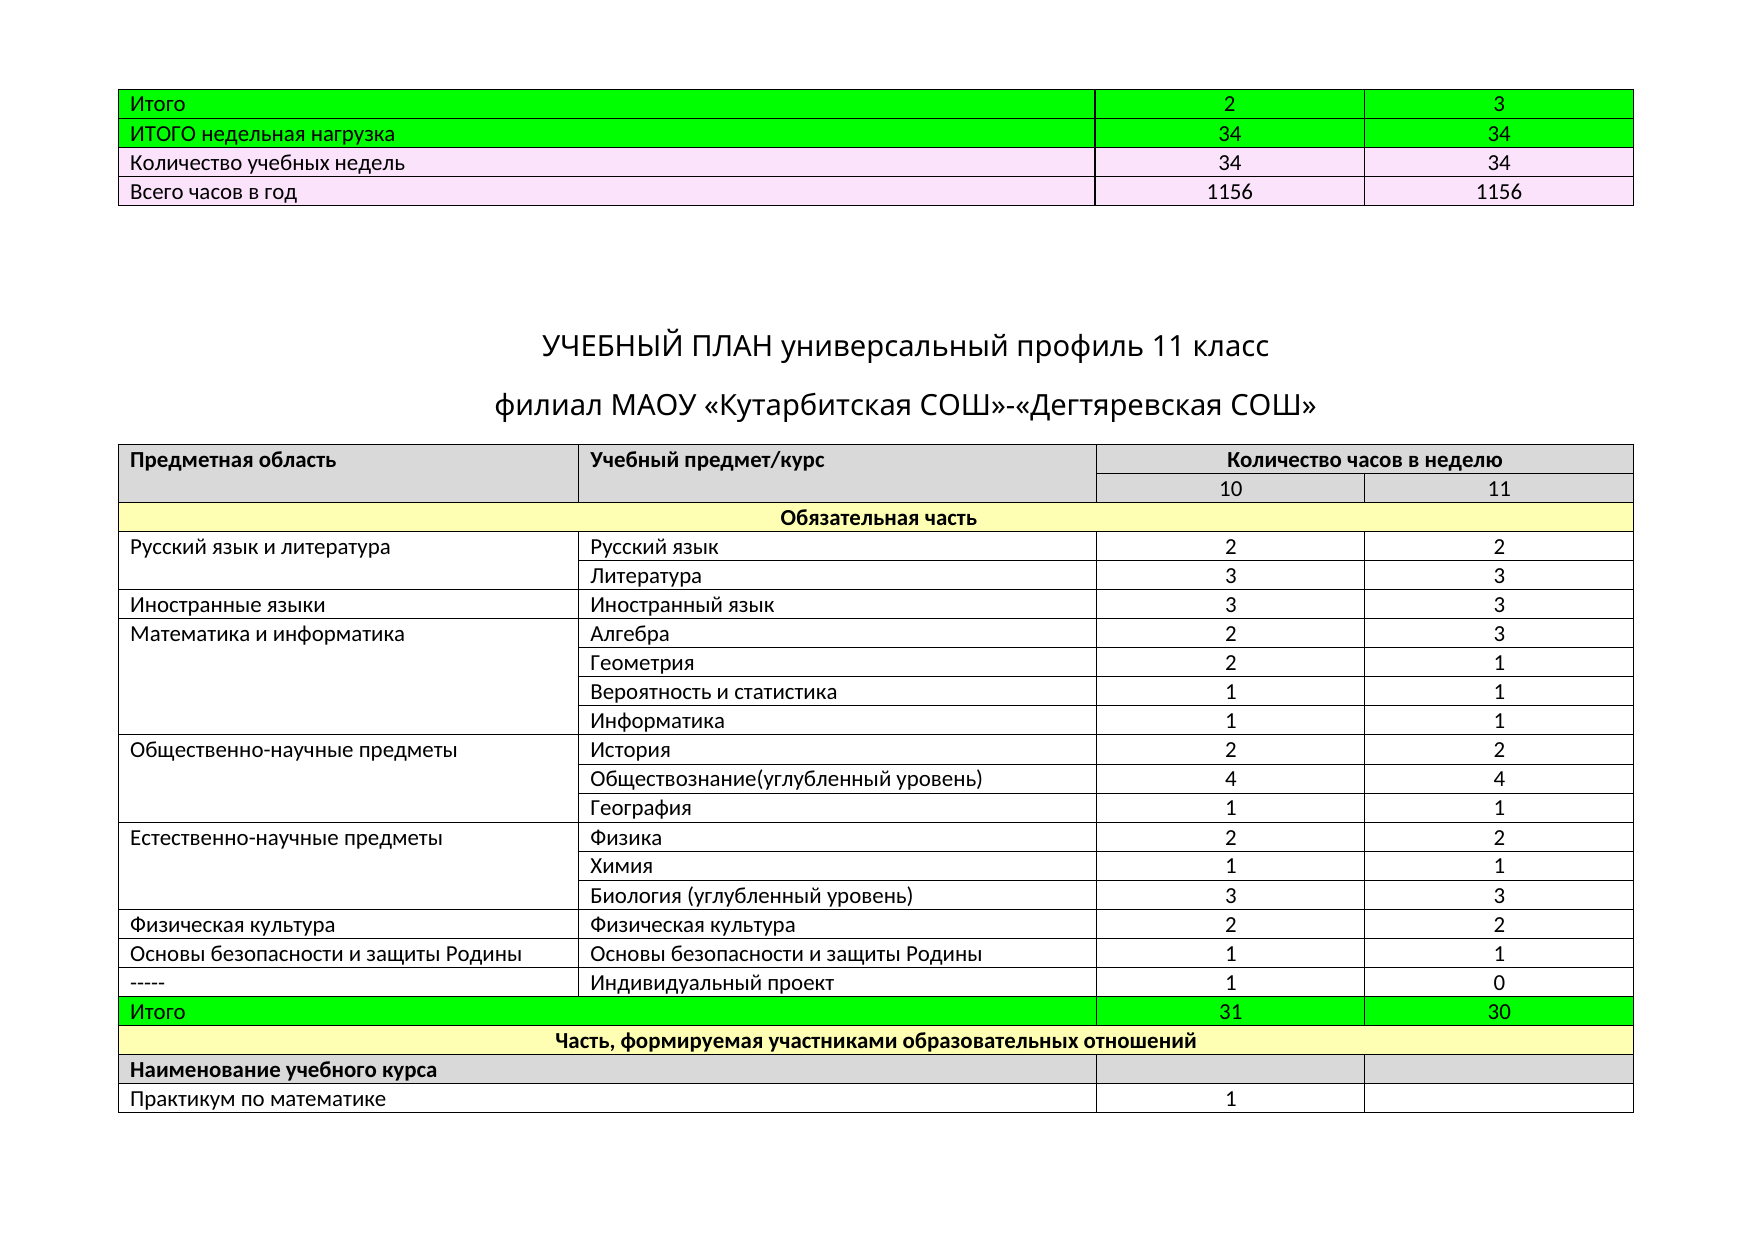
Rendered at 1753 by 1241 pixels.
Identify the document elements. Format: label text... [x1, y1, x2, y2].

table_cell [1097, 1055, 1364, 1083]
table_cell Иностранный язык [579, 590, 1096, 618]
table_cell Физическая культура [119, 910, 578, 938]
table_cell Обществознание(углубленный уровень) [579, 765, 1096, 792]
table_cell 1156 [1365, 177, 1633, 205]
table_header Количество часов в неделю [1097, 445, 1633, 473]
table_cell Обязательная часть [119, 503, 1633, 531]
table_cell 3 [1365, 881, 1633, 909]
table_cell 2 [1096, 90, 1364, 118]
table_cell 1 [1365, 706, 1633, 734]
table_cell Наименование учебного курса [119, 1055, 1096, 1083]
table_cell Общественно-научные предметы [119, 735, 578, 822]
table_cell 11 [1365, 474, 1633, 502]
table_cell 2 [1097, 619, 1364, 647]
table_cell ----- [119, 968, 578, 996]
table_cell История [579, 735, 1096, 763]
table_cell 1 [1097, 677, 1364, 705]
table_header Учебный предмет/курс [579, 445, 1096, 502]
table_cell Алгебра [579, 619, 1096, 647]
table_cell Физика [579, 823, 1096, 851]
table_cell Биология (углубленный уровень) [579, 881, 1096, 909]
table_cell 31 [1097, 997, 1364, 1025]
table_cell Физическая культура [579, 910, 1096, 938]
table_cell Геометрия [579, 648, 1096, 676]
table_cell 1 [1097, 1084, 1364, 1112]
table_cell 10 [1097, 474, 1364, 502]
table_cell 3 [1365, 590, 1633, 618]
table_cell Основы безопасности и защиты Родины [579, 939, 1096, 967]
table_cell 4 [1365, 765, 1633, 792]
table_cell Индивидуальный проект [579, 968, 1096, 996]
table_cell Русский язык и литература [119, 532, 578, 589]
table_header Предметная область [119, 445, 578, 502]
table_cell 1 [1097, 939, 1364, 967]
table_cell 34 [1365, 148, 1633, 176]
table_cell 3 [1365, 561, 1633, 589]
table_cell 2 [1097, 532, 1364, 560]
table_cell Практикум по математике [119, 1084, 1096, 1112]
table_cell 1156 [1096, 177, 1364, 205]
table_cell Информатика [579, 706, 1096, 734]
table_cell Химия [579, 852, 1096, 880]
table_cell Всего часов в год [119, 177, 1094, 205]
table_cell 3 [1365, 90, 1633, 118]
table_cell [1365, 1055, 1633, 1083]
table_cell 3 [1097, 881, 1364, 909]
table_cell 1 [1097, 706, 1364, 734]
table_cell Количество учебных недель [119, 148, 1094, 176]
table_cell География [579, 794, 1096, 822]
table_cell [1365, 1084, 1633, 1112]
text УЧЕБНЫЙ ПЛАН универсальный профиль 11 класс [118, 325, 1634, 364]
table_cell 34 [1096, 119, 1364, 147]
table_cell 2 [1097, 648, 1364, 676]
table_cell 1 [1365, 939, 1633, 967]
table_cell Основы безопасности и защиты Родины [119, 939, 578, 967]
table_cell Часть, формируемая участниками образовательных отношений [119, 1026, 1633, 1054]
table_cell 1 [1097, 852, 1364, 880]
table_cell 2 [1365, 532, 1633, 560]
table_cell Естественно-научные предметы [119, 823, 578, 909]
table_cell Математика и информатика [119, 619, 578, 734]
table_cell 3 [1097, 590, 1364, 618]
table_cell 1 [1365, 852, 1633, 880]
table_cell 30 [1365, 997, 1633, 1025]
table_cell Литература [579, 561, 1096, 589]
table_cell 4 [1097, 765, 1364, 792]
text филиал МАОУ «Кутарбитская СОШ»-«Дегтяревская СОШ» [118, 384, 1634, 424]
table_cell 3 [1365, 619, 1633, 647]
table_cell 2 [1097, 823, 1364, 851]
table_cell 1 [1097, 794, 1364, 822]
table_cell Итого [119, 997, 1096, 1025]
table_cell Русский язык [579, 532, 1096, 560]
table_cell 1 [1365, 648, 1633, 676]
table_cell 3 [1097, 561, 1364, 589]
table_cell 0 [1365, 968, 1633, 996]
table_cell 1 [1365, 794, 1633, 822]
table_cell 2 [1365, 823, 1633, 851]
table_cell 34 [1096, 148, 1364, 176]
table_cell 1 [1097, 968, 1364, 996]
table_cell ИТОГО недельная нагрузка [119, 119, 1094, 147]
table_cell 2 [1097, 735, 1364, 763]
table_cell 2 [1097, 910, 1364, 938]
table_cell 1 [1365, 677, 1633, 705]
table_cell Итого [119, 90, 1094, 118]
table_cell 2 [1365, 910, 1633, 938]
table_cell 34 [1365, 119, 1633, 147]
table_cell Вероятность и статистика [579, 677, 1096, 705]
table_cell Иностранные языки [119, 590, 578, 618]
table_cell 2 [1365, 735, 1633, 763]
